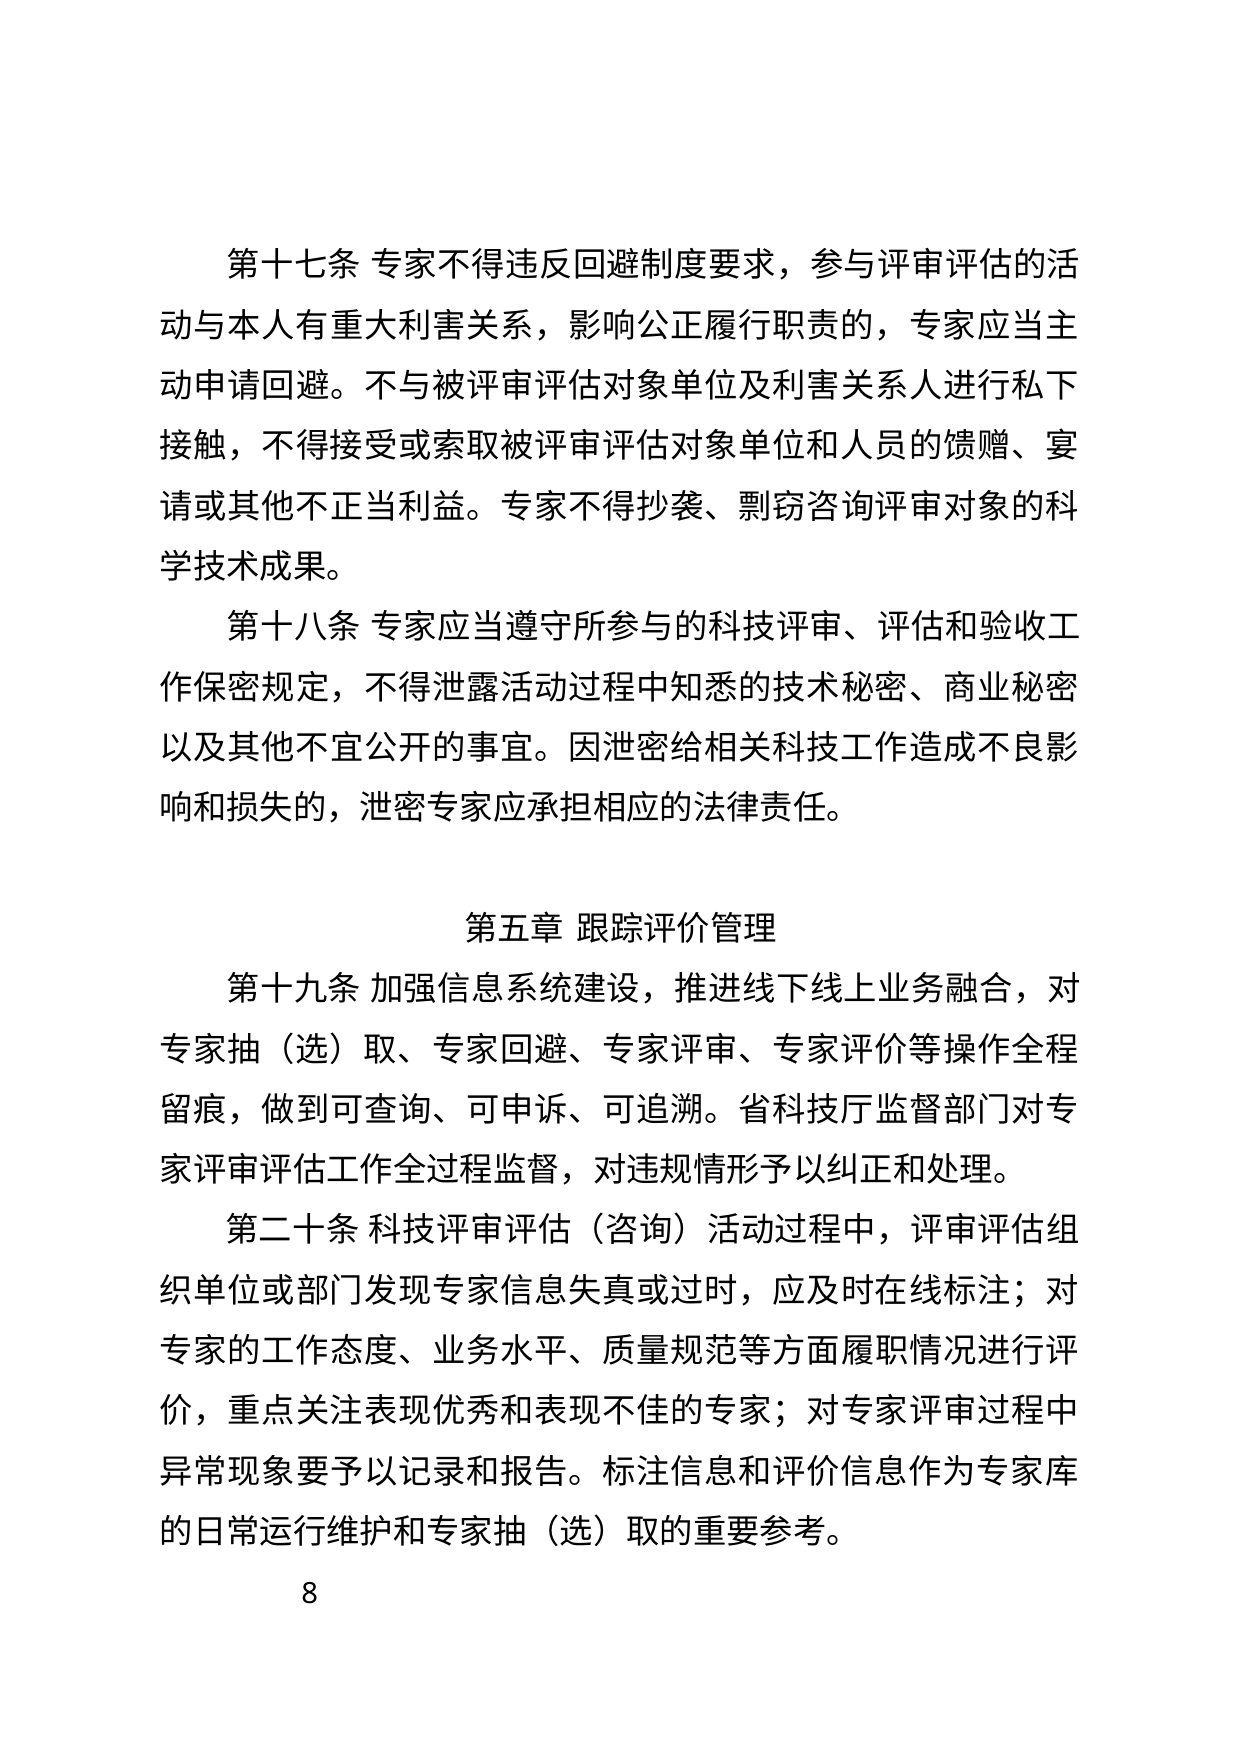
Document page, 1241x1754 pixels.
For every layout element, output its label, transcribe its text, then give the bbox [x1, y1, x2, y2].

list 跟踪评价管理 [159, 896, 1081, 956]
text 第十九条 加强信息系统建设，推进线下线上业务融合，对专家抽（选）取、专家回避、专家评审、专家评价等操作全程留痕，做到可查询、可申诉、可追溯。省科技厅监督部门对专家评审评估工作全过程监督，对违规情形予以纠正和处理。 [159, 956, 1081, 1197]
text 第十八条 专家应当遵守所参与的科技评审、评估和验收工作保密规定，不得泄露活动过程中知悉的技术秘密、商业秘密以及其他不宜公开的事宜。因泄密给相关科技工作造成不良影响和损失的，泄密专家应承担相应的法律责任。 [159, 594, 1081, 835]
text 第十七条 专家不得违反回避制度要求，参与评审评估的活动与本人有重大利害关系，影响公正履行职责的，专家应当主动申请回避。不与被评审评估对象单位及利害关系人进行私下接触，不得接受或索取被评审评估对象单位和人员的馈赠、宴请或其他不正当利益。专家不得抄袭、剽窃咨询评审对象的科学技术成果。 [159, 232, 1081, 594]
text 第二十条 科技评审评估（咨询）活动过程中，评审评估组织单位或部门发现专家信息失真或过时，应及时在线标注；对专家的工作态度、业务水平、质量规范等方面履职情况进行评价，重点关注表现优秀和表现不佳的专家；对专家评审过程中异常现象要予以记录和报告。标注信息和评价信息作为专家库的日常运行维护和专家抽（选）取的重要参考。 [159, 1197, 1081, 1559]
